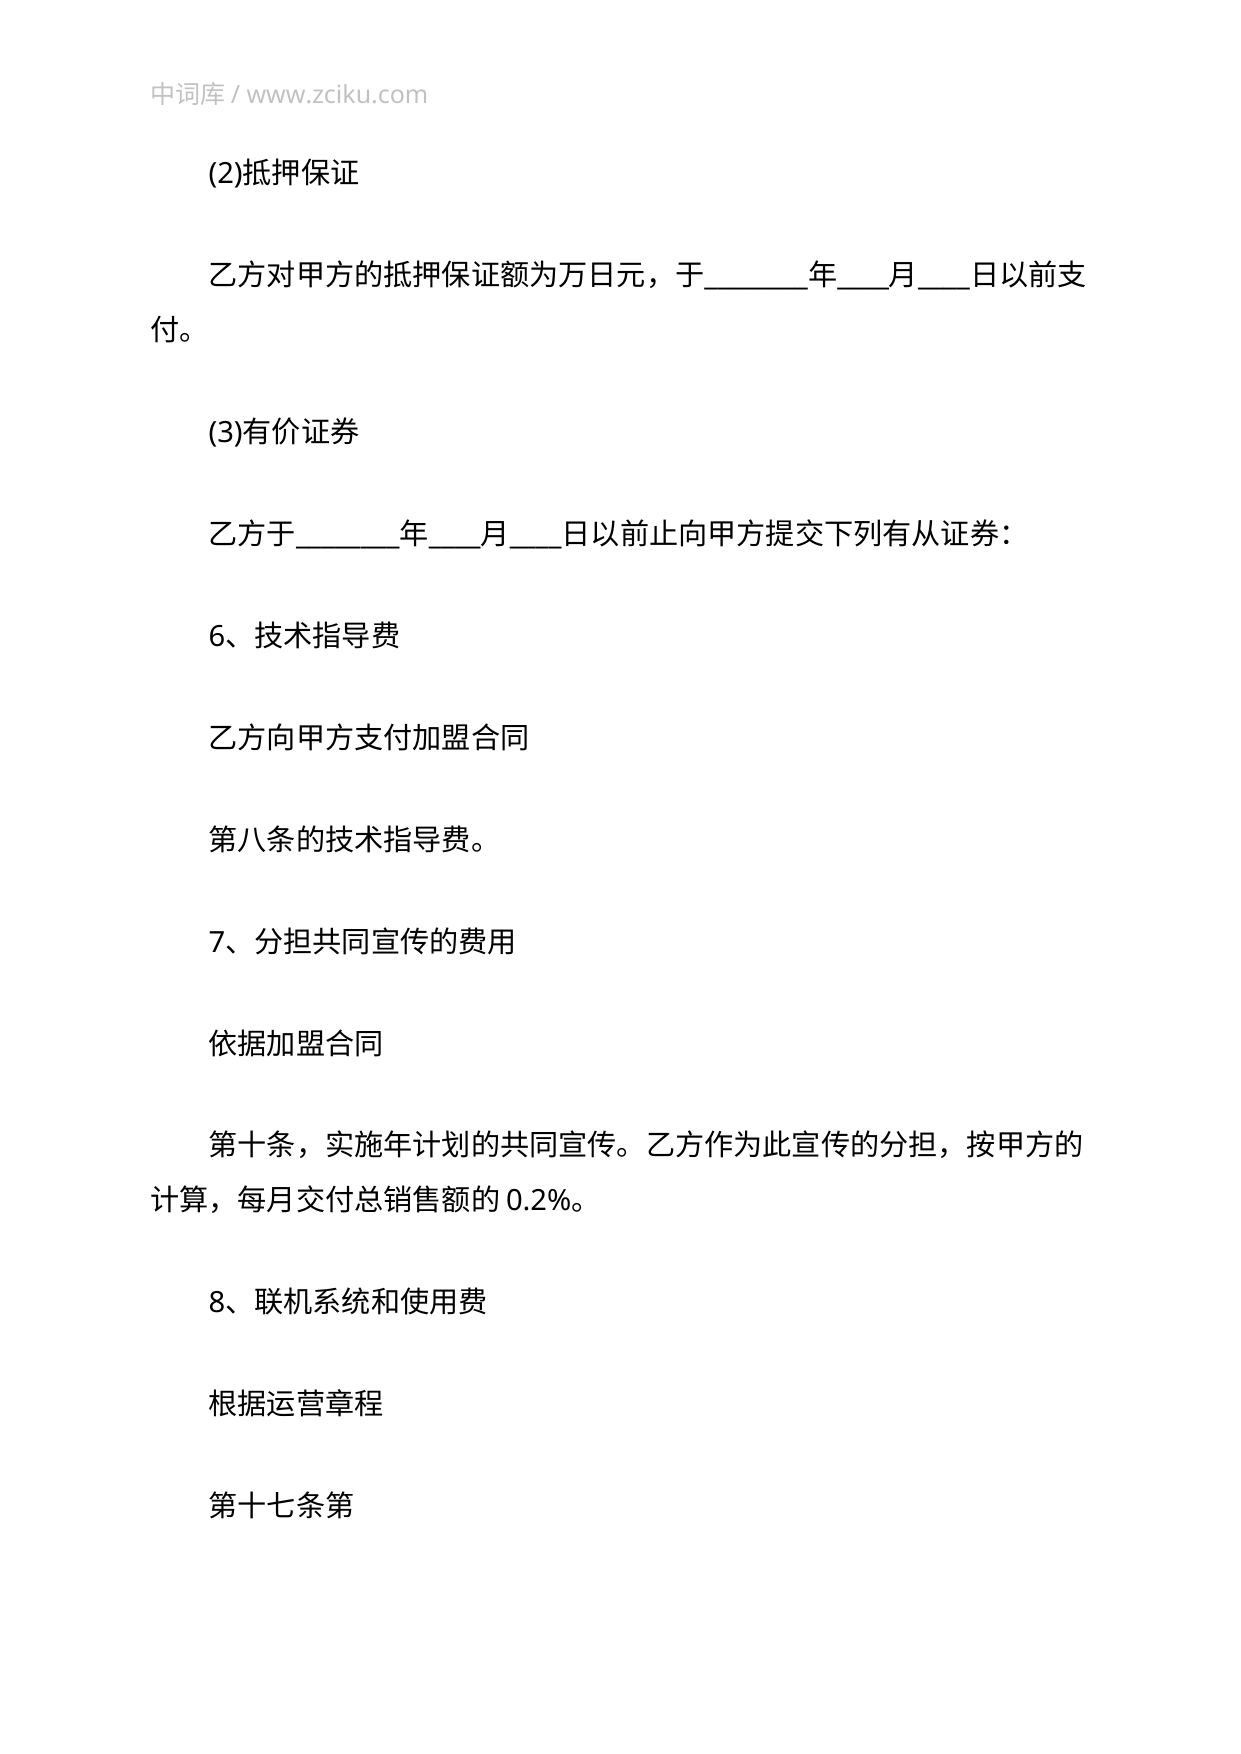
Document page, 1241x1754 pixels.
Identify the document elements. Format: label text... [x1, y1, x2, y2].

text 第十条，实施年计划的共同宣传。乙方作为此宣传的分担，按甲方的计算，每月交付总销售额的0.2%。 [150, 1122, 1090, 1219]
text 第八条的技术指导费。 [150, 816, 1090, 859]
text 依据加盟合同 [150, 1020, 1090, 1062]
text 根据运营章程 [150, 1381, 1090, 1423]
text 乙方于________年____月____日以前止向甲方提交下列有从证券： [150, 511, 1090, 553]
text (2)抵押保证 [150, 150, 1090, 192]
text 8、联机系统和使用费 [150, 1279, 1090, 1321]
text 6、技术指导费 [150, 613, 1090, 655]
text 乙方对甲方的抵押保证额为万日元，于________年____月____日以前支付。 [150, 252, 1090, 349]
text (3)有价证券 [150, 409, 1090, 451]
text 7、分担共同宣传的费用 [150, 918, 1090, 961]
text 第十七条第 [150, 1483, 1090, 1525]
text 乙方向甲方支付加盟合同 [150, 715, 1090, 757]
